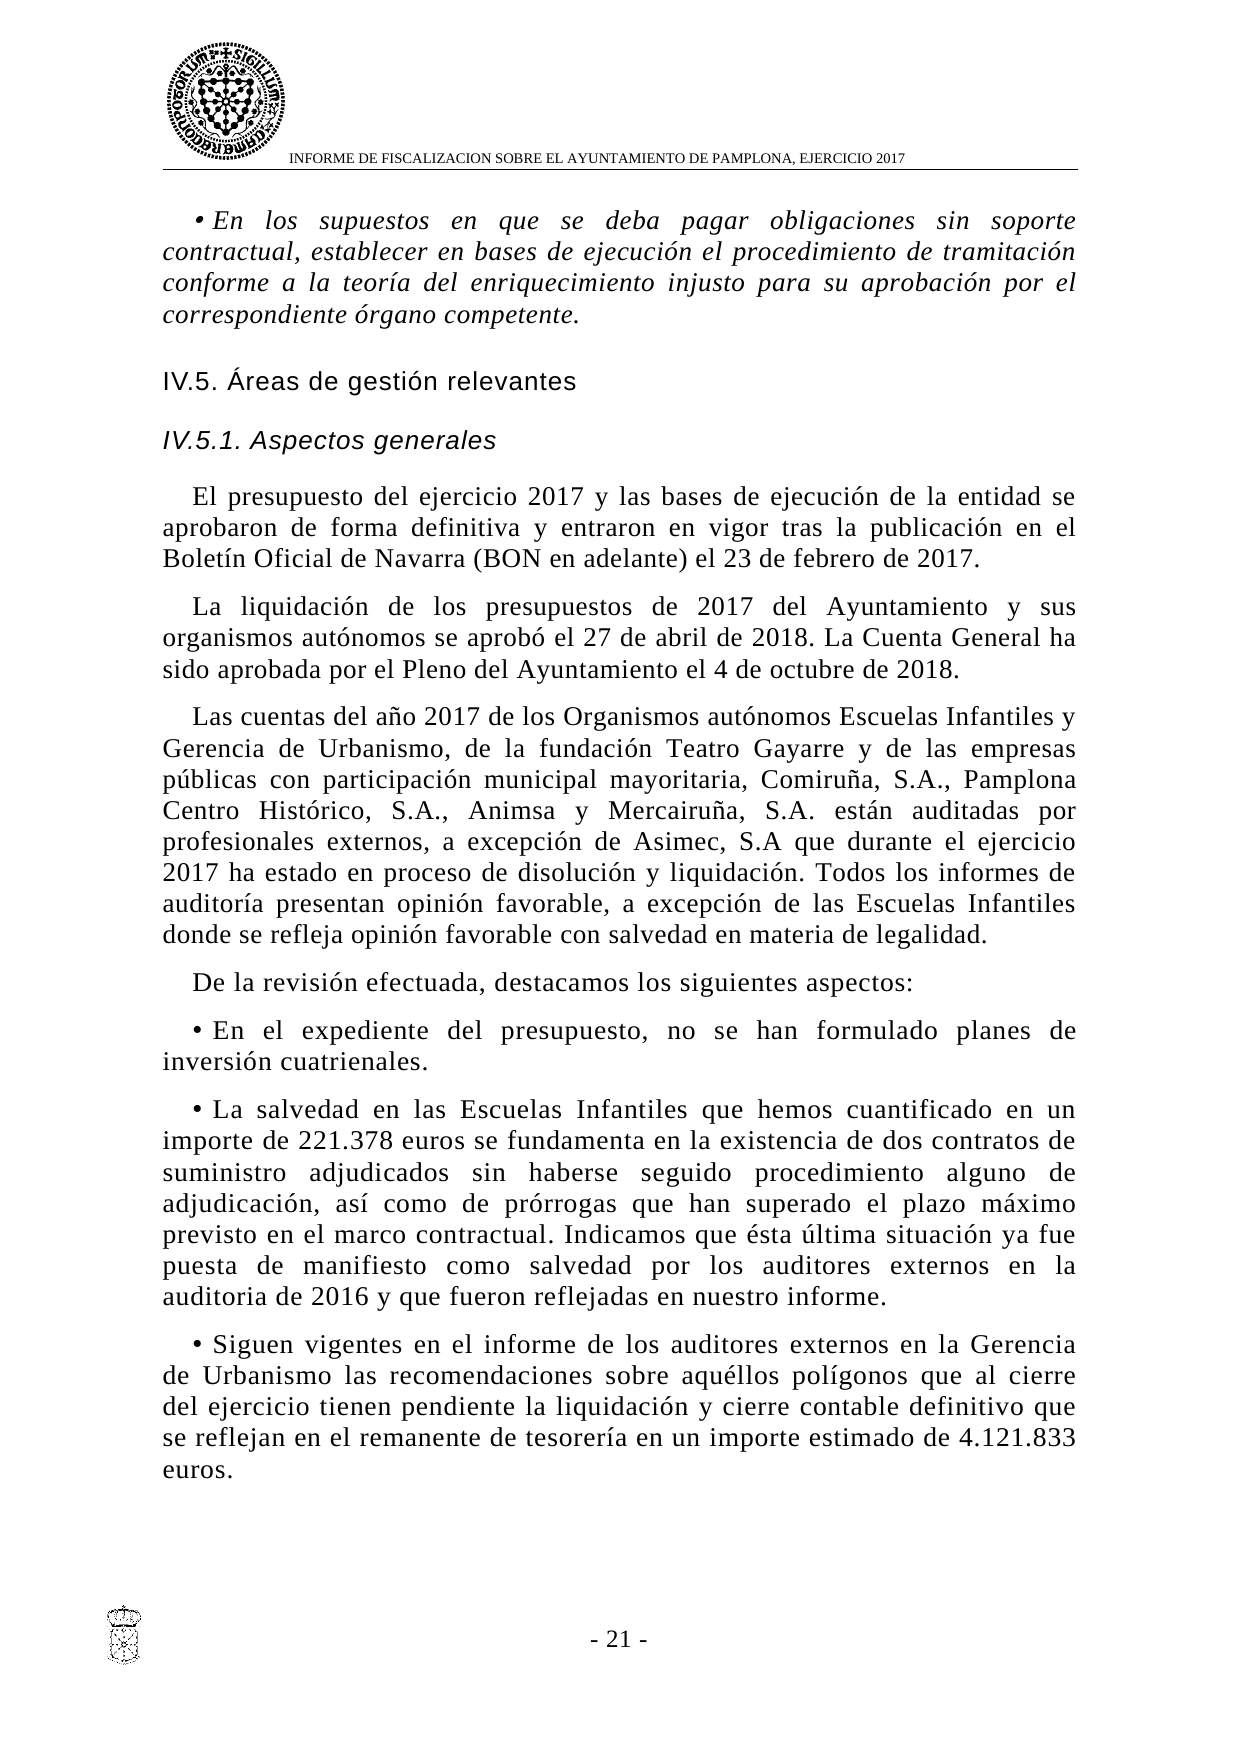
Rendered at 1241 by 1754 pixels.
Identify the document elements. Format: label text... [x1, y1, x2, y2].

text El presupuesto del ejercicio 2017 y las bases de ejecución de la entidad se aprobaron de forma definitiva y entraron en vigor tras la publicación en el Boletín Oficial de Navarra (BON en adelante) el 23 de febrero de 2017. [162, 480, 1078, 574]
picture [162, 38, 289, 164]
list En el expediente del presupuesto, no se han formulado planes de inversión cuatrienales. [162, 1014, 1078, 1077]
list En los supuestos en que se deba pagar obligaciones sin soporte contractual, establecer en bases de ejecución el procedimiento de tramitación conforme a la teoría del enriquecimiento injusto para su aprobación por el correspondiente órgano competente. [162, 204, 1078, 329]
text De la revisión efectuada, destacamos los siguientes aspectos: [162, 966, 1078, 997]
picture [105, 1604, 142, 1666]
text IV.5. Áreas de gestión relevantes [162, 366, 1078, 396]
text Las cuentas del año 2017 de los Organismos autónomos Escuelas Infantiles y Gerencia de Urbanismo, de la fundación Teatro Gayarre y de las empresas públicas con participación municipal mayoritaria, Comiruña, S.A., Pamplona Centro Histórico, S.A., Animsa y Mercairuña, S.A. están auditadas por profesionales externos, a excepción de Asimec, S.A que durante el ejercicio 2017 ha estado en proceso de disolución y liquidación. Todos los informes de auditoría presentan opinión favorable, a excepción de las Escuelas Infantiles donde se refleja opinión favorable con salvedad en materia de legalidad. [162, 701, 1078, 950]
list Siguen vigentes en el informe de los auditores externos en la Gerencia de Urbanismo las recomendaciones sobre aquéllos polígonos que al cierre del ejercicio tienen pendiente la liquidación y cierre contable definitivo que se reflejan en el remanente de tesorería en un importe estimado de 4.121.833 euros. [162, 1328, 1078, 1484]
text IV.5.1. Aspectos generales [162, 425, 1078, 455]
text La liquidación de los presupuestos de 2017 del Ayuntamiento y sus organismos autónomos se aprobó el 27 de abril de 2018. La Cuenta General ha sido aprobada por el Pleno del Ayuntamiento el 4 de octubre de 2018. [162, 590, 1078, 684]
list La salvedad en las Escuelas Infantiles que hemos cuantificado en un importe de 221.378 euros se fundamenta en la existencia de dos contratos de suministro adjudicados sin haberse seguido procedimiento alguno de adjudicación, así como de prórrogas que han superado el plazo máximo previsto en el marco contractual. Indicamos que ésta última situación ya fue puesta de manifiesto como salvedad por los auditores externos en la auditoria de 2016 y que fueron reflejadas en nuestro informe. [162, 1093, 1078, 1311]
